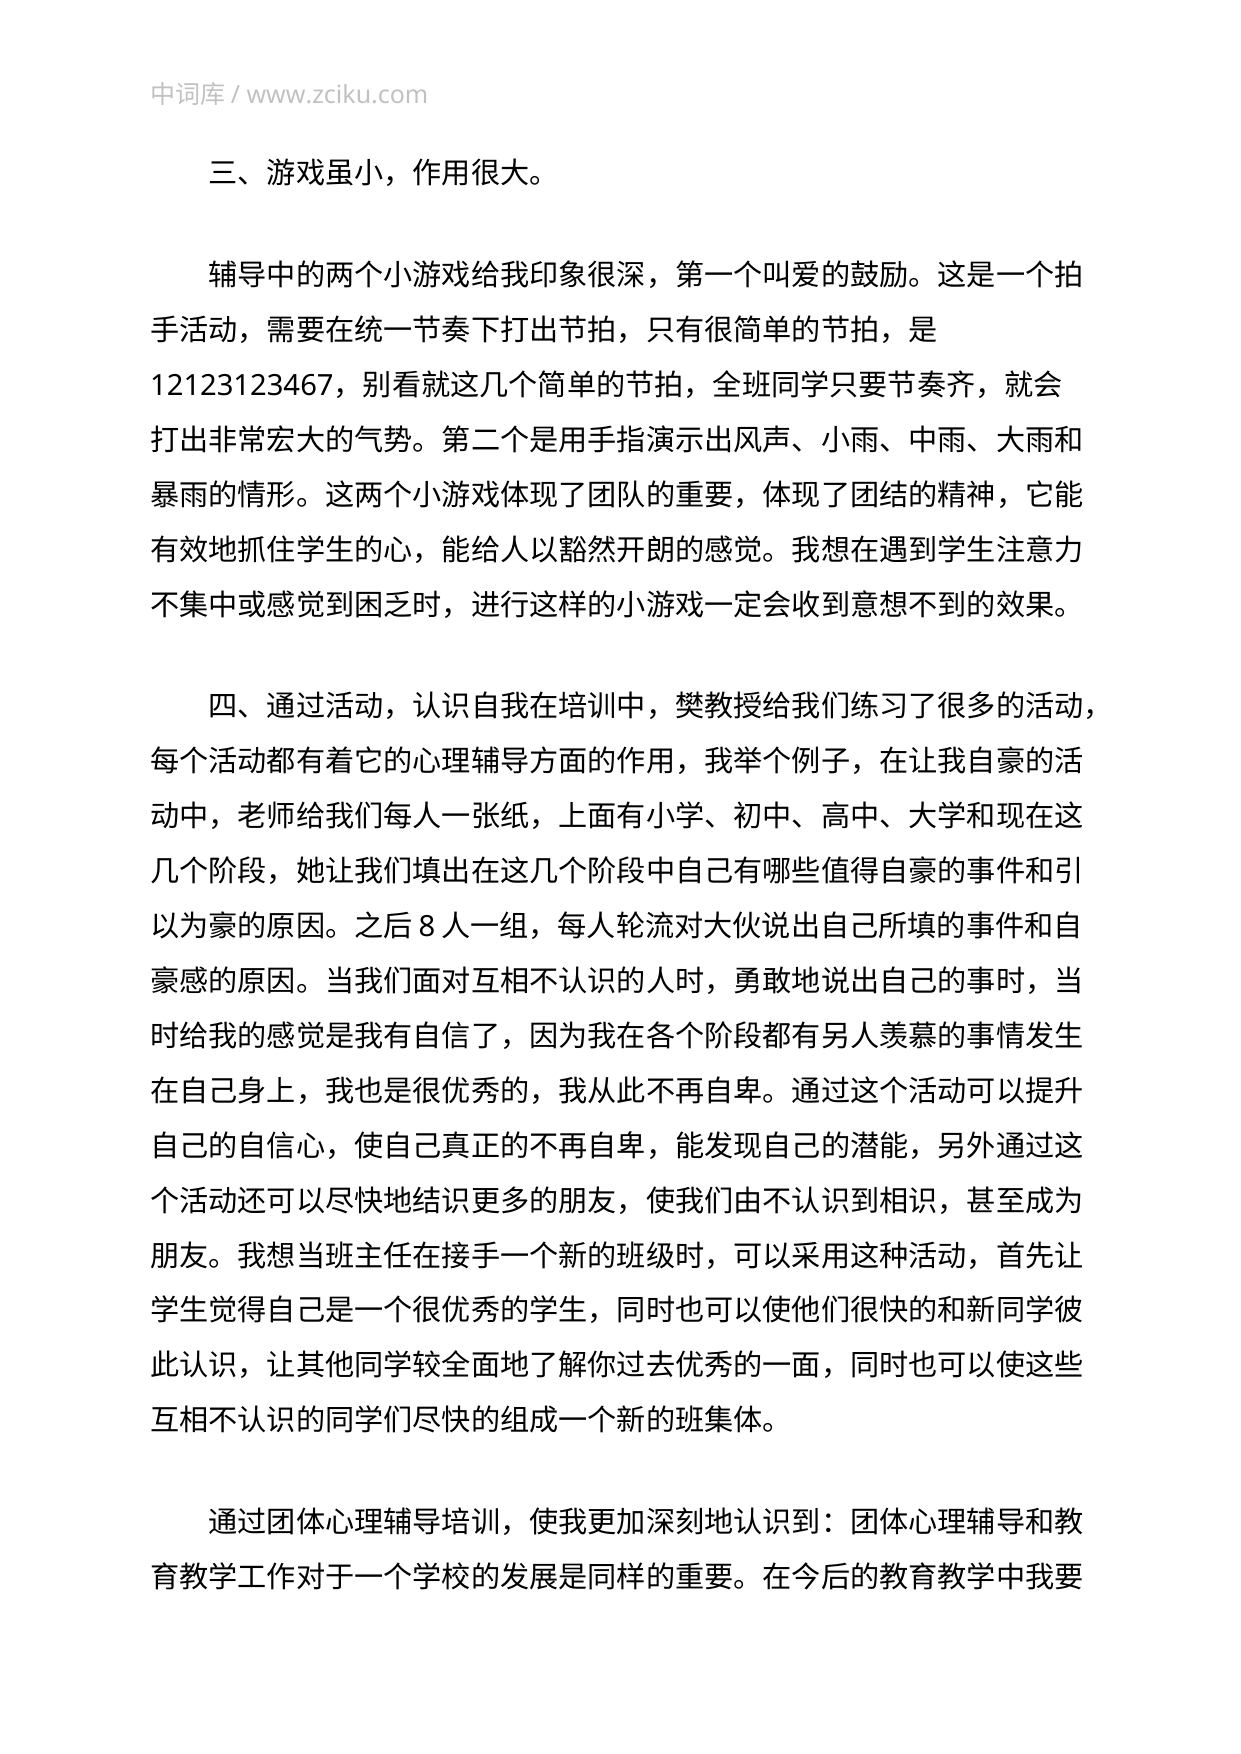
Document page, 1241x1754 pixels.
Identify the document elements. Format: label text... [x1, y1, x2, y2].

text 三、游戏虽小，作用很大。 [150, 150, 1090, 192]
text 四、通过活动，认识自我在培训中，樊教授给我们练习了很多的活动，每个活动都有着它的心理辅导方面的作用，我举个例子，在让我自豪的活动中，老师给我们每人一张纸，上面有小学、初中、高中、大学和现在这几个阶段，她让我们填出在这几个阶段中自己有哪些值得自豪的事件和引以为豪的原因。之后8人一组，每人轮流对大伙说出自己所填的事件和自豪感的原因。当我们面对互相不认识的人时，勇敢地说出自己的事时，当时给我的感觉是我有自信了，因为我在各个阶段都有另人羡慕的事情发生在自己身上，我也是很优秀的，我从此不再自卑。通过这个活动可以提升自己的自信心，使自己真正的不再自卑，能发现自己的潜能，另外通过这个活动还可以尽快地结识更多的朋友，使我们由不认识到相识，甚至成为朋友。我想当班主任在接手一个新的班级时，可以采用这种活动，首先让学生觉得自己是一个很优秀的学生，同时也可以使他们很快的和新同学彼此认识，让其他同学较全面地了解你过去优秀的一面，同时也可以使这些互相不认识的同学们尽快的组成一个新的班集体。 [150, 683, 1090, 1439]
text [150, 1498, 1090, 1596]
text 辅导中的两个小游戏给我印象很深，第一个叫爱的鼓励。这是一个拍手活动，需要在统一节奏下打出节拍，只有很简单的节拍，是12123123467，别看就这几个简单的节拍，全班同学只要节奏齐，就会打出非常宏大的气势。第二个是用手指演示出风声、小雨、中雨、大雨和暴雨的情形。这两个小游戏体现了团队的重要，体现了团结的精神，它能有效地抓住学生的心，能给人以豁然开朗的感觉。我想在遇到学生注意力不集中或感觉到困乏时，进行这样的小游戏一定会收到意想不到的效果。 [150, 252, 1090, 623]
